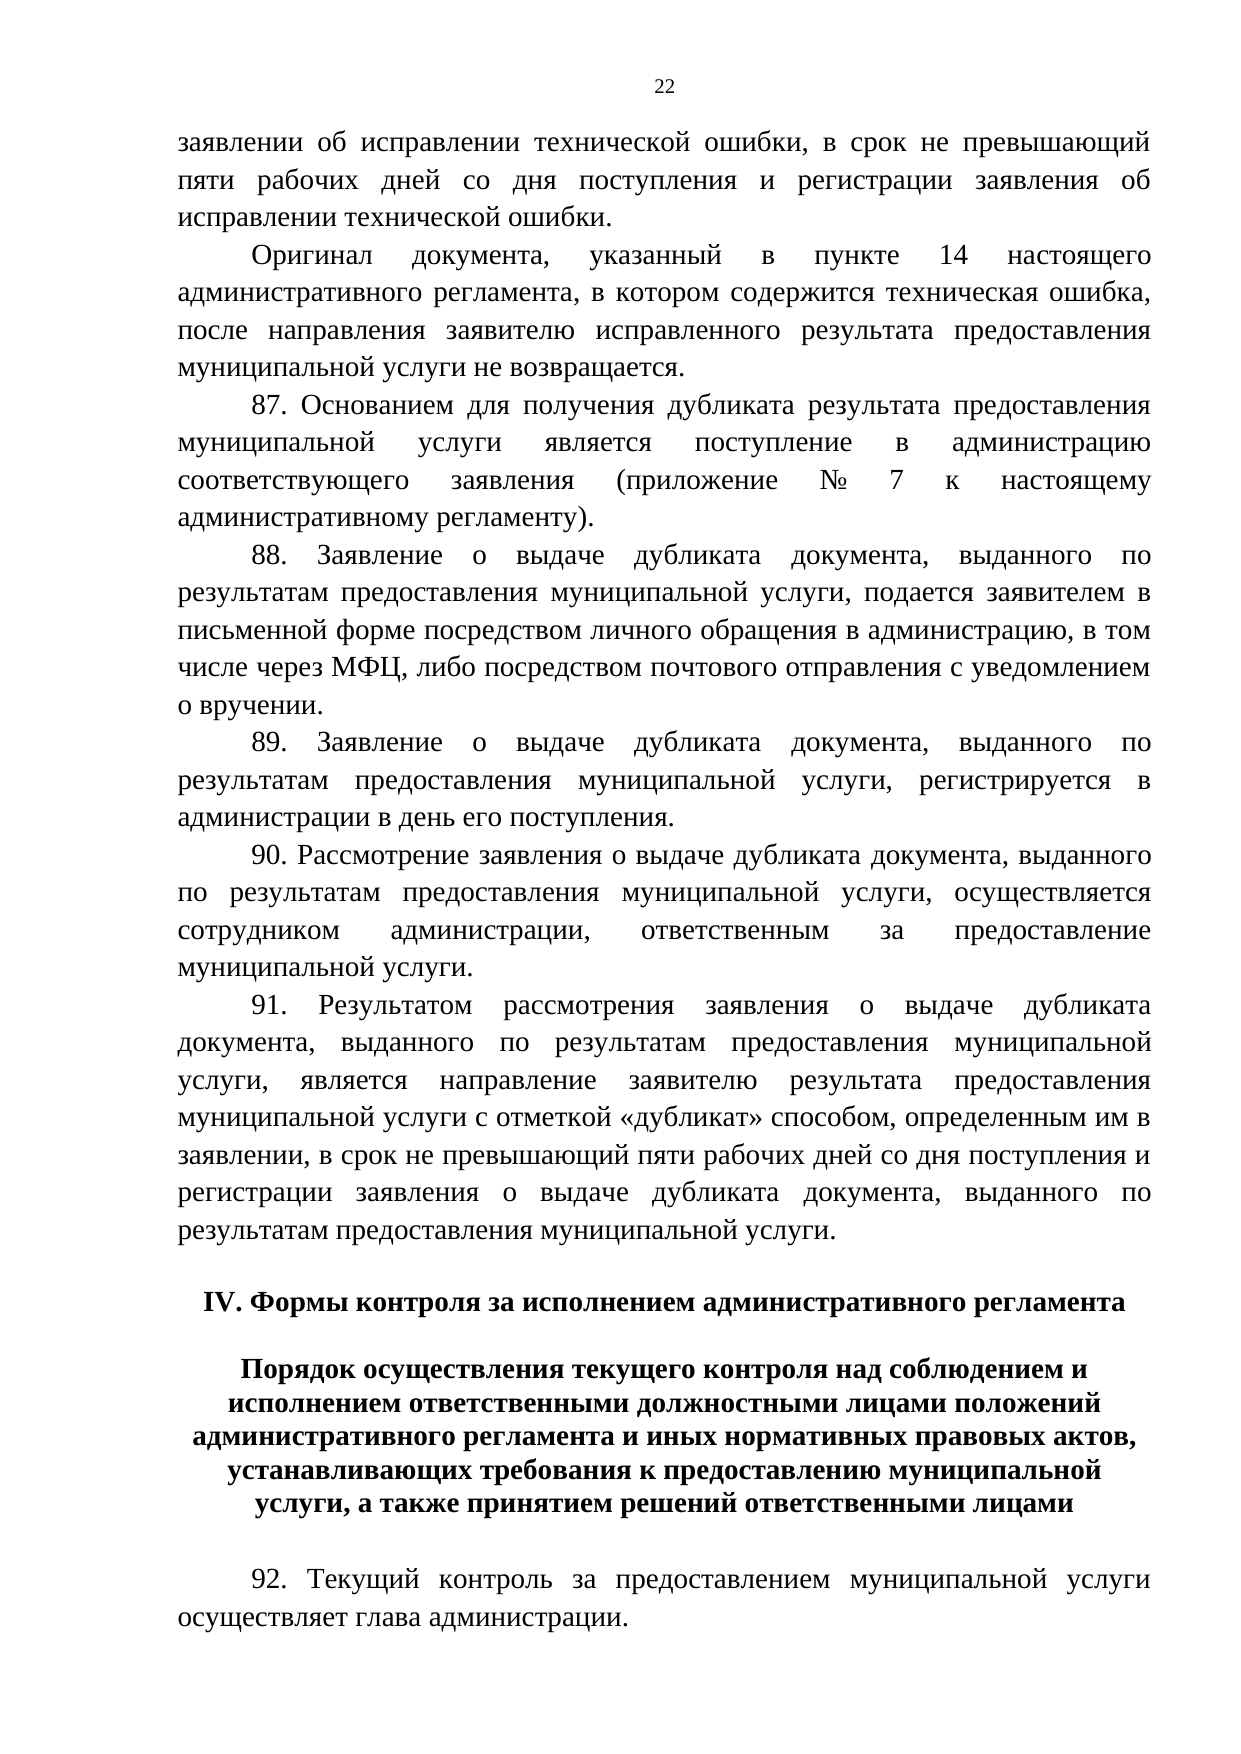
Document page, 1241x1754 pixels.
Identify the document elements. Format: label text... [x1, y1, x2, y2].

text 88. Заявление о выдаче дубликата документа, выданного по результатам предоставления муниципальной услуги, подается заявителем в письменной форме посредством личного обращения в администрацию, в том числе через МФЦ, либо посредством почтового отправления с уведомлением о вручении. [177, 534, 1152, 722]
text IV. Формы контроля за исполнением административного регламента [177, 1284, 1152, 1318]
text 89. Заявление о выдаче дубликата документа, выданного по результатам предоставления муниципальной услуги, регистрируется в администрации в день его поступления. [177, 722, 1152, 834]
text 91. Результатом рассмотрения заявления о выдаче дубликата документа, выданного по результатам предоставления муниципальной услуги, является направление заявителю результата предоставления муниципальной услуги с отметкой «дубликат» способом, определенным им в заявлении, в срок не превышающий пяти рабочих дней со дня поступления и регистрации заявления о выдаче дубликата документа, выданного по результатам предоставления муниципальной услуги. [177, 984, 1152, 1247]
text 92. Текущий контроль за предоставлением муниципальной услуги осуществляет глава администрации. [177, 1559, 1152, 1634]
text 90. Рассмотрение заявления о выдаче дубликата документа, выданного по результатам предоставления муниципальной услуги, осуществляется сотрудником администрации, ответственным за предоставление муниципальной услуги. [177, 834, 1152, 984]
text Порядок осуществления текущего контроля над соблюдением и исполнением ответственными должностными лицами положений административного регламента и иных нормативных правовых актов, устанавливающих требования к предоставлению муниципальной услуги, а также принятием решений ответственными лицами [177, 1351, 1152, 1519]
text 87. Основанием для получения дубликата результата предоставления муниципальной услуги является поступление в администрацию соответствующего заявления (приложение № 7 к настоящему административному регламенту). [177, 384, 1152, 534]
text Оригинал документа, указанный в пункте 14 настоящего административного регламента, в котором содержится техническая ошибка, после направления заявителю исправленного результата предоставления муниципальной услуги не возвращается. [177, 234, 1152, 384]
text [177, 122, 1152, 234]
